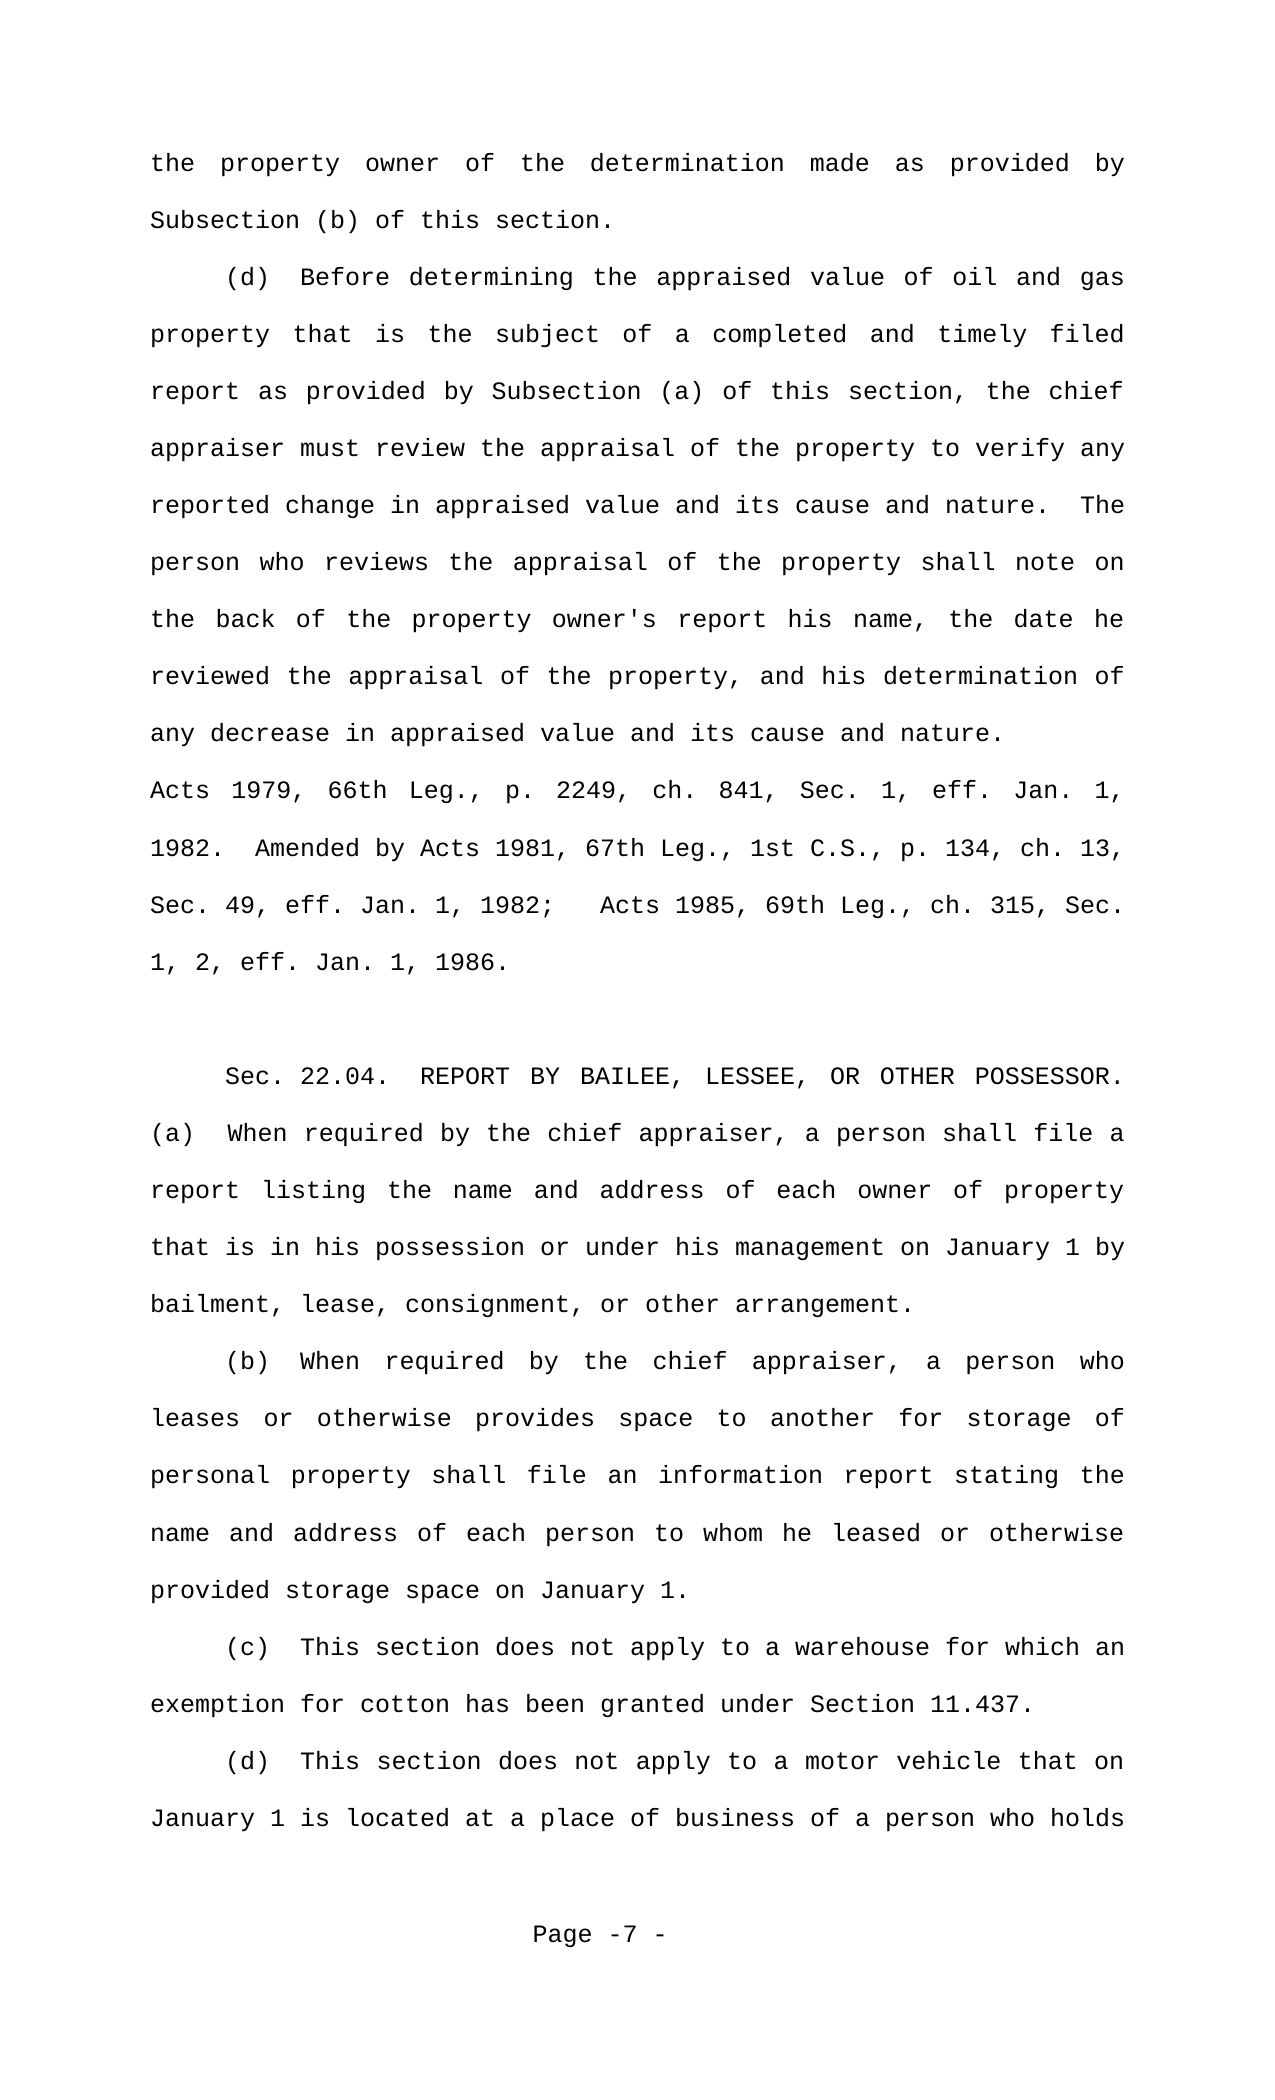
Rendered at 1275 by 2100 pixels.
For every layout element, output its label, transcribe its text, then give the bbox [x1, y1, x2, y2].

text Acts 1979, 66th Leg., p. 2249, ch. 841, Sec. 1, eff. Jan. 1, 1982. Amended by Acts 1981, 67th Leg., 1st C.S., p. 134, ch. 13, Sec. 49, eff. Jan. 1, 1982; Acts 1985, 69th Leg., ch. 315, Sec. 1, 2, eff. Jan. 1, 1986. [150, 778, 1125, 978]
text (c) This section does not apply to a warehouse for which an exemption for cotton has been granted under Section 11.437. [150, 1634, 1125, 1720]
text Sec. 22.04. REPORT BY BAILEE, LESSEE, OR OTHER POSSESSOR. (a) When required by the chief appraiser, a person shall file a report listing the name and address of each owner of property that is in his possession or under his management on January 1 by bailment, lease, consignment, or other arrangement. [150, 1063, 1125, 1320]
text (b) When required by the chief appraiser, a person who leases or otherwise provides space to another for storage of personal property shall file an information report stating the name and address of each person to whom he leased or otherwise provided storage space on January 1. [150, 1349, 1125, 1606]
